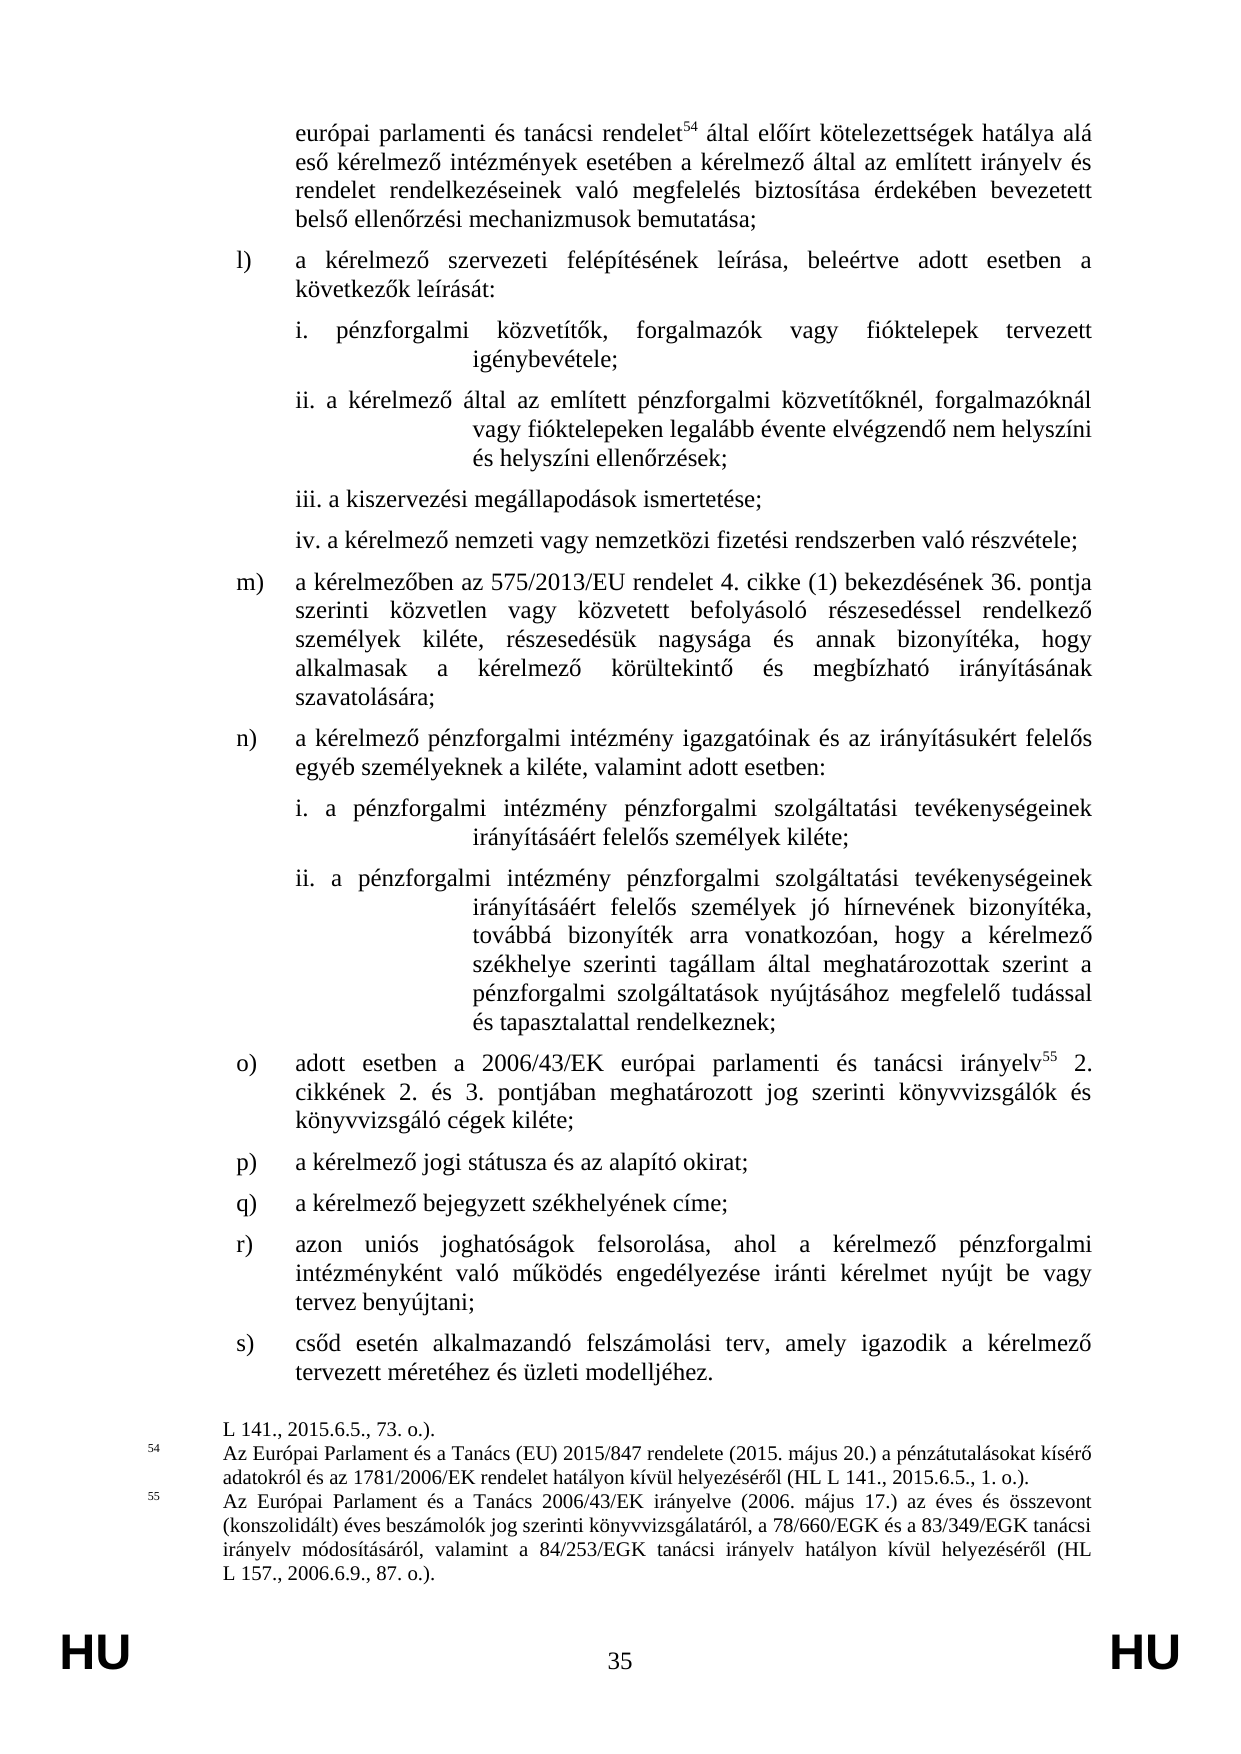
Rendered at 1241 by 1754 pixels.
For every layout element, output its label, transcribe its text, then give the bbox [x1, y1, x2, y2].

text q) a kérelmező bejegyzett székhelyének címe; [236, 1188, 1093, 1217]
text iii. a kiszervezési megállapodások ismertetése; [295, 484, 1093, 513]
text s) csőd esetén alkalmazandó felszámolási terv, amely igazodik a kérelmező tervezett méretéhez és üzleti modelljéhez. [236, 1328, 1093, 1386]
text i. a pénzforgalmi intézmény pénzforgalmi szolgáltatási tevékenységeinek irányításáért felelős személyek kiléte; [295, 793, 1093, 851]
text m) a kérelmezőben az 575/2013/EU rendelet 4. cikke (1) bekezdésének 36. pontja szerinti közvetlen vagy közvetett befolyásoló részesedéssel rendelkező személyek kiléte, részesedésük nagysága és annak bizonyítéka, hogy alkalmasak a kérelmező körültekintő és megbízható irányításának szavatolására; [236, 567, 1093, 711]
text r) azon uniós joghatóságok felsorolása, ahol a kérelmező pénzforgalmi intézményként való működés engedélyezése iránti kérelmet nyújt be vagy tervez benyújtani; [236, 1229, 1093, 1316]
text ii. a pénzforgalmi intézmény pénzforgalmi szolgáltatási tevékenységeinek irányításáért felelős személyek jó hírnevének bizonyítéka, továbbá bizonyíték arra vonatkozóan, hogy a kérelmező székhelye szerinti tagállam által meghatározottak szerint a pénzforgalmi szolgáltatások nyújtásához megfelelő tudással és tapasztalattal rendelkeznek; [295, 863, 1093, 1036]
text ii. a kérelmező által az említett pénzforgalmi közvetítőknél, forgalmazóknál vagy fióktelepeken legalább évente elvégzendő nem helyszíni és helyszíni ellenőrzések; [295, 386, 1093, 472]
text n) a kérelmező pénzforgalmi intézmény igazgatóinak és az irányításukért felelős egyéb személyeknek a kiléte, valamint adott esetben: [236, 723, 1093, 781]
text l) a kérelmező szervezeti felépítésének leírása, beleértve adott esetben a következők leírását: [236, 246, 1093, 303]
text o) adott esetben a 2006/43/EK európai parlamenti és tanácsi irányelv 2. cikkének 2. és 3. pontjában meghatározott jog szerinti könyvvizsgálók és könyvvizsgáló cégek kiléte; [236, 1048, 1093, 1134]
text iv. a kérelmező nemzeti vagy nemzetközi fizetési rendszerben való részvétele; [295, 526, 1093, 554]
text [236, 118, 1093, 233]
text p) a kérelmező jogi státusza és az alapító okirat; [236, 1147, 1093, 1176]
text i. pénzforgalmi közvetítők, forgalmazók vagy fióktelepek tervezett igénybevétele; [295, 316, 1093, 373]
